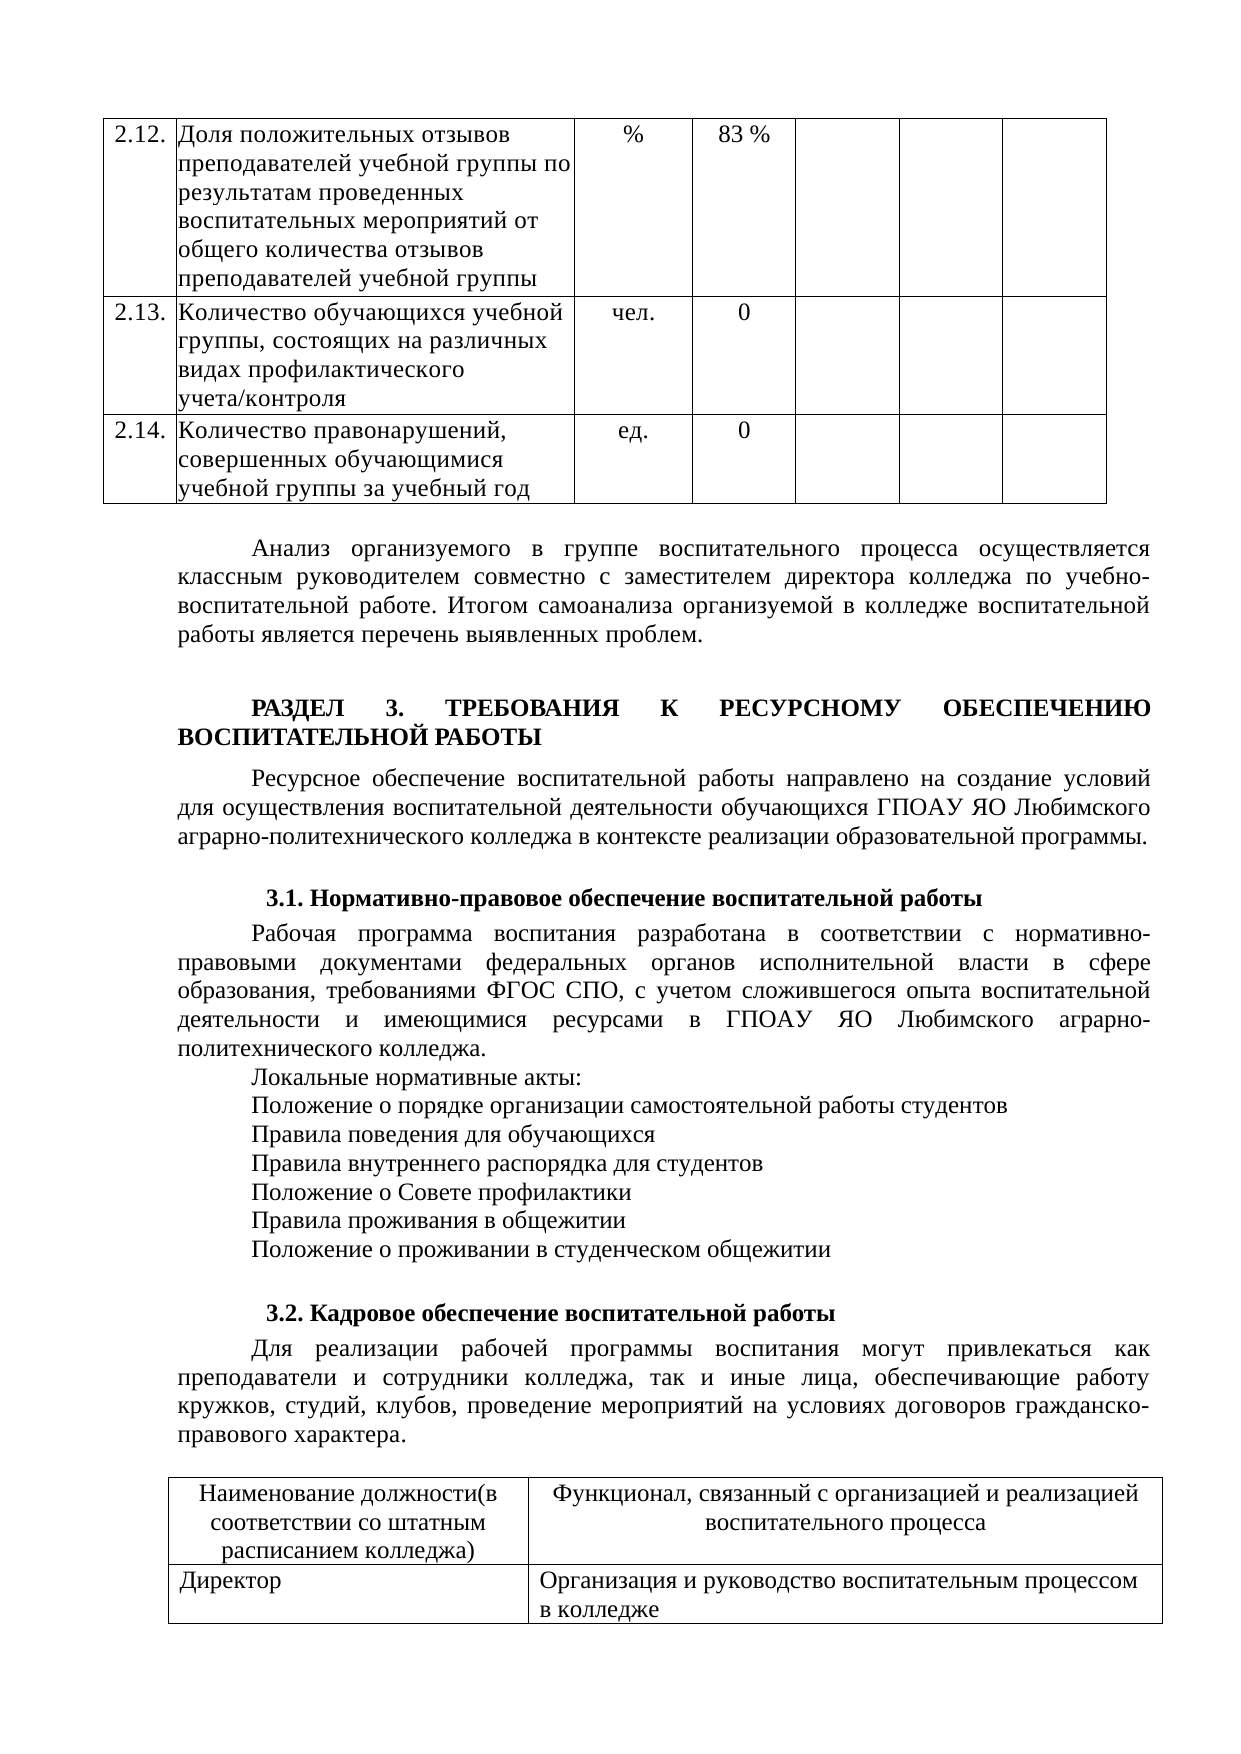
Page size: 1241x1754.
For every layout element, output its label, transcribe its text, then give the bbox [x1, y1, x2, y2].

table_cell Доля положительных отзывов преподавателей учебной группы по результатам проведенных воспитательных мероприятий от общего количества отзывов преподавателей учебной группы [177, 119, 574, 296]
table_cell Директор [169, 1565, 528, 1623]
table_cell Количество правонарушений, совершенных обучающимися учебной группы за учебный год [177, 415, 574, 503]
table_cell Количество обучающихся учебной группы, состоящих на различных видах профилактического учета/контроля [177, 297, 574, 414]
table_cell 83 % [693, 119, 795, 296]
table_cell 0 [693, 297, 795, 414]
text Анализ организуемого в группе воспитательного процесса осуществляется классным руководителем совместно с заместителем директора колледжа по учебно-воспитательной работе. Итогом самоанализа организуемой в колледже воспитательной работы является перечень выявленных проблем. [177, 533, 1152, 648]
table_cell Организация и руководство воспитательным процессом в колледже [529, 1565, 1162, 1623]
text Для реализации рабочей программы воспитания могут привлекаться как преподаватели и сотрудники колледжа, так и иные лица, обеспечивающие работу кружков, студий, клубов, проведение мероприятий на условиях договоров гражданско-правового характера. [177, 1333, 1152, 1448]
table_header Наименование должности(в соответствии со штатным расписанием колледжа) [169, 1478, 528, 1564]
text 3.1. Нормативно-правовое обеспечение воспитательной работы [177, 883, 1152, 912]
table_cell ед. [575, 415, 692, 503]
text Положение о порядке организации самостоятельной работы студентов [177, 1091, 1152, 1119]
table_cell [900, 119, 1002, 296]
table_cell [796, 297, 899, 414]
table_cell 2.14. [104, 415, 176, 503]
text РАЗДЕЛ 3. ТРЕБОВАНИЯ К РЕСУРСНОМУ ОБЕСПЕЧЕНИЮ ВОСПИТАТЕЛЬНОЙ РАБОТЫ [177, 693, 1152, 751]
table_cell [796, 119, 899, 296]
text Правила проживания в общежитии [177, 1206, 1152, 1234]
table_header Функционал, связанный с организацией и реализацией воспитательного процесса [529, 1478, 1162, 1564]
table_cell [900, 297, 1002, 414]
text Ресурсное обеспечение воспитательной работы направлено на создание условий для осуществления воспитательной деятельности обучающихся ГПОАУ ЯО Любимского аграрно-политехнического колледжа в контексте реализации образовательной программы. [177, 763, 1152, 849]
text Положение о проживании в студенческом общежитии [177, 1234, 1152, 1263]
table_cell [796, 415, 899, 503]
text Правила поведения для обучающихся [177, 1119, 1152, 1148]
text Положение о Совете профилактики [177, 1177, 1152, 1206]
table_cell [1003, 119, 1106, 296]
table_cell 2.13. [104, 297, 176, 414]
text 3.2. Кадровое обеспечение воспитательной работы [177, 1298, 1152, 1327]
table_cell [1003, 415, 1106, 503]
table_cell % [575, 119, 692, 296]
table_cell [1003, 297, 1106, 414]
text Рабочая программа воспитания разработана в соответствии с нормативно-правовыми документами федеральных органов исполнительной власти в сфере образования, требованиями ФГОС СПО, с учетом сложившегося опыта воспитательной деятельности и имеющимися ресурсами в ГПОАУ ЯО Любимского аграрно-политехнического колледжа. [177, 918, 1152, 1062]
text Локальные нормативные акты: [177, 1062, 1152, 1091]
table_cell 2.12. [104, 119, 176, 296]
table_cell [900, 415, 1002, 503]
table_cell чел. [575, 297, 692, 414]
table_cell 0 [693, 415, 795, 503]
text Правила внутреннего распорядка для студентов [177, 1148, 1152, 1177]
